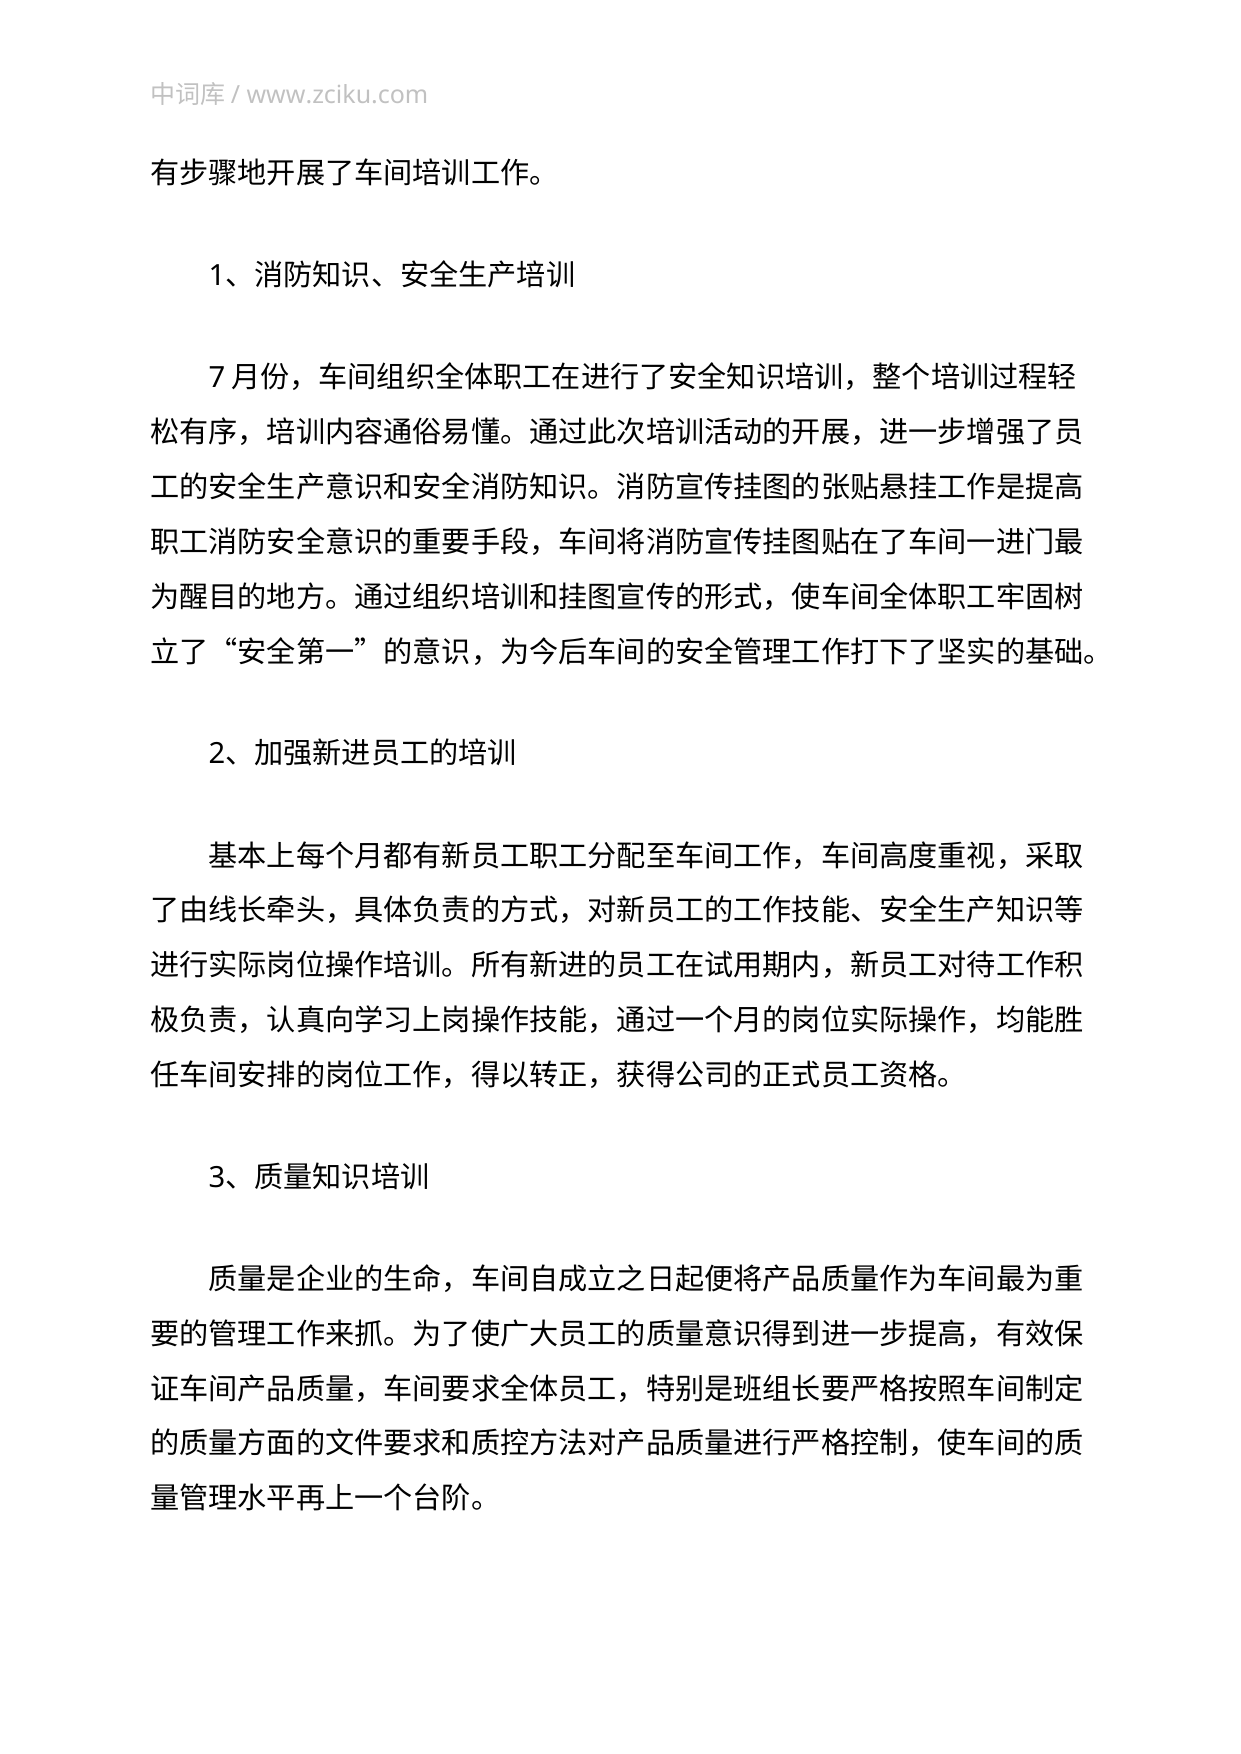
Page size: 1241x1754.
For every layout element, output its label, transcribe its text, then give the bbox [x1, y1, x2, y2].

text 质量是企业的生命，车间自成立之日起便将产品质量作为车间最为重要的管理工作来抓。为了使广大员工的质量意识得到进一步提高，有效保证车间产品质量，车间要求全体员工，特别是班组长要严格按照车间制定的质量方面的文件要求和质控方法对产品质量进行严格控制，使车间的质量管理水平再上一个台阶。 [150, 1255, 1090, 1517]
text 3、质量知识培训 [150, 1153, 1090, 1196]
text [150, 150, 1090, 192]
text 基本上每个月都有新员工职工分配至车间工作，车间高度重视，采取了由线长牵头，具体负责的方式，对新员工的工作技能、安全生产知识等进行实际岗位操作培训。所有新进的员工在试用期内，新员工对待工作积极负责，认真向学习上岗操作技能，通过一个月的岗位实际操作，均能胜任车间安排的岗位工作，得以转正，获得公司的正式员工资格。 [150, 832, 1090, 1094]
text 7月份，车间组织全体职工在进行了安全知识培训，整个培训过程轻松有序，培训内容通俗易懂。通过此次培训活动的开展，进一步增强了员工的安全生产意识和安全消防知识。消防宣传挂图的张贴悬挂工作是提高职工消防安全意识的重要手段，车间将消防宣传挂图贴在了车间一进门最为醒目的地方。通过组织培训和挂图宣传的形式，使车间全体职工牢固树立了“安全第一”的意识，为今后车间的安全管理工作打下了坚实的基础。 [150, 354, 1090, 671]
text 2、加强新进员工的培训 [150, 730, 1090, 772]
text 1、消防知识、安全生产培训 [150, 252, 1090, 294]
